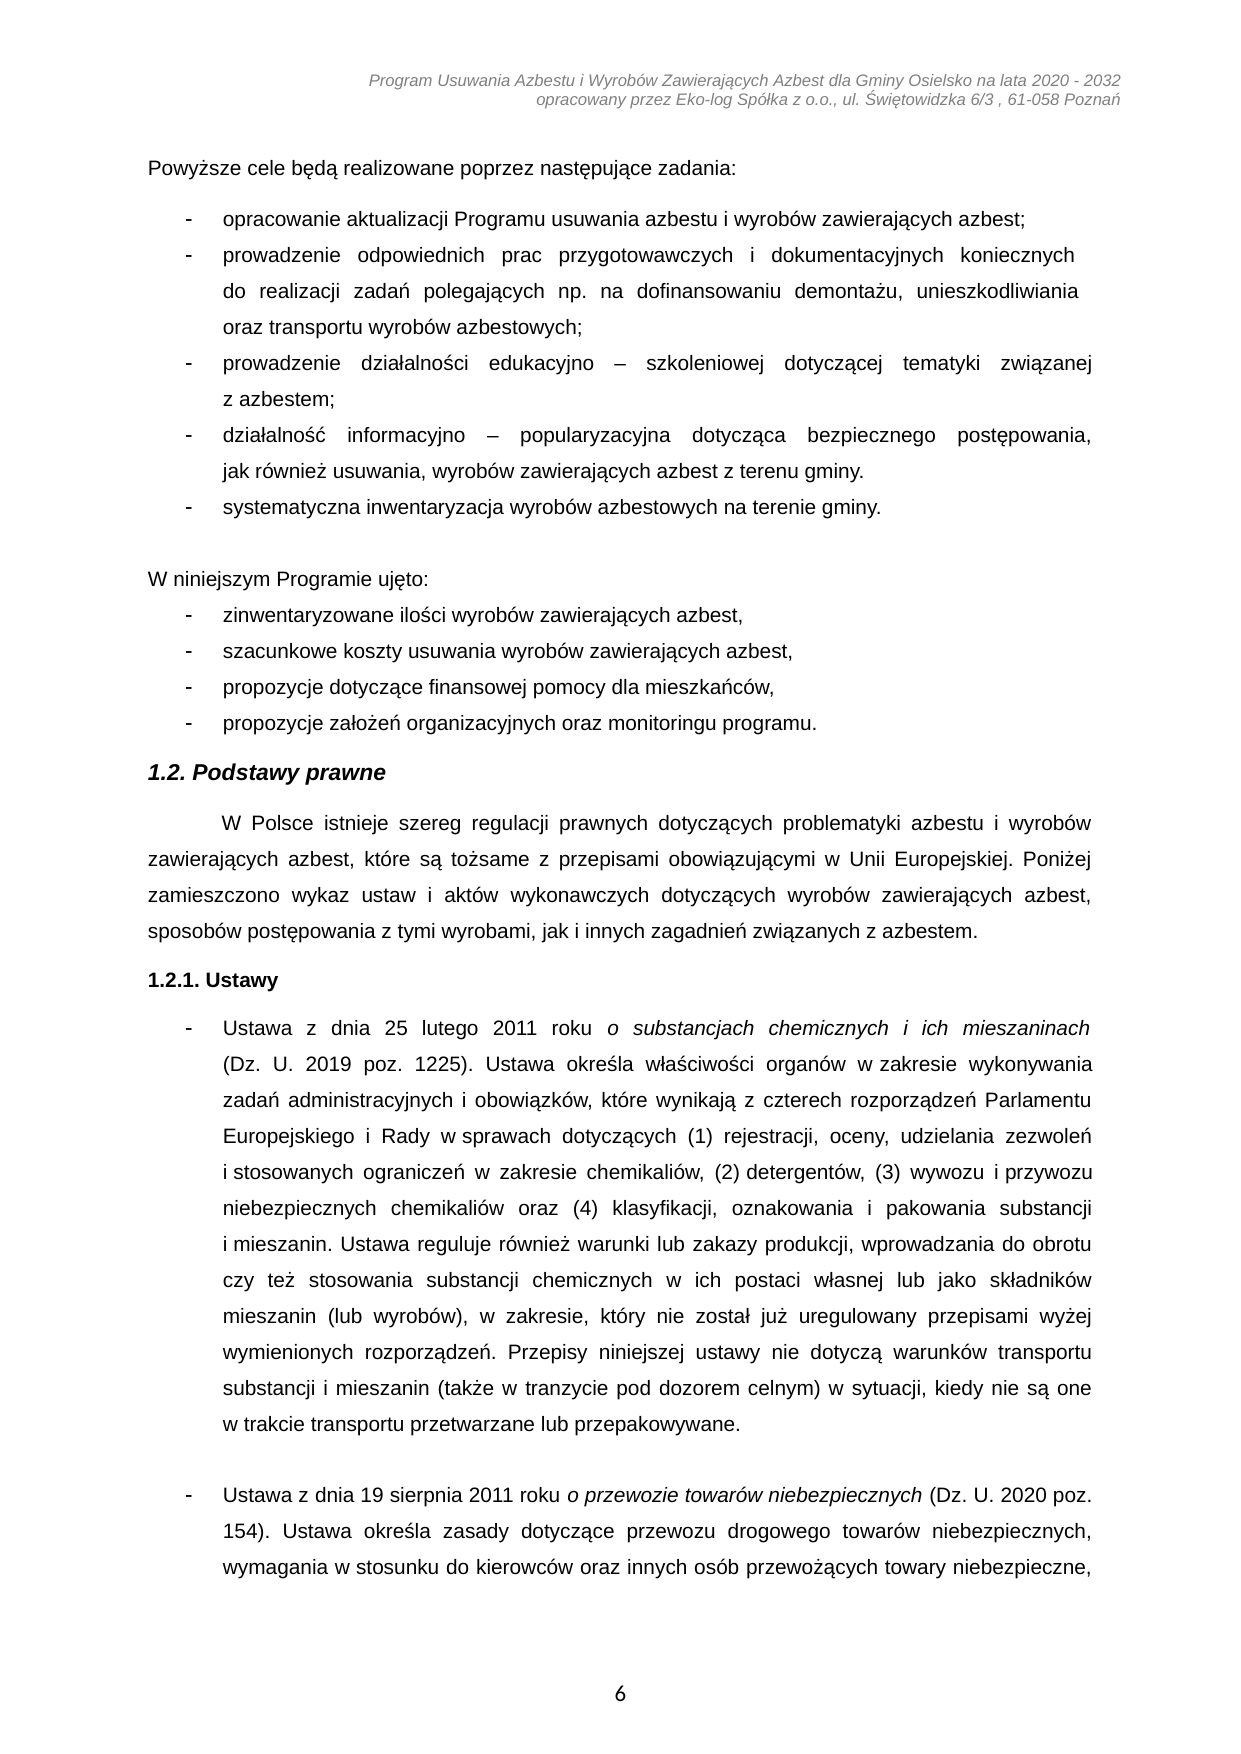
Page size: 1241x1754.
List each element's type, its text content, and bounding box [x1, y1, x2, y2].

list opracowanie aktualizacji Programu usuwania azbestu i wyrobów zawierających azbest; [185, 207, 1093, 231]
list prowadzenie odpowiednich prac przygotowawczych i dokumentacyjnych koniecznych do realizacji zadań polegających np. na dofinansowaniu demontażu, unieszkodliwiania oraz transportu wyrobów azbestowych; [185, 243, 1093, 339]
text 1.2.1. Ustawy [148, 967, 1093, 991]
list Ustawa z dnia 25 lutego 2011 roku o substancjach chemicznych i ich mieszaninach (Dz. U. 2019 poz. 1225). Ustawa określa właściwości organów w zakresie wykonywania zadań administracyjnych i obowiązków, które wynikają z czterech rozporządzeń Parlamentu Europejskiego i Rady w sprawach dotyczących (1) rejestracji, oceny, udzielania zezwoleń i stosowanych ograniczeń w zakresie chemikaliów, (2) detergentów, (3) wywozu i przywozu niebezpiecznych chemikaliów oraz (4) klasyfikacji, oznakowania i pakowania substancji i mieszanin. Ustawa reguluje również warunki lub zakazy produkcji, wprowadzania do obrotu czy też stosowania substancji chemicznych w ich postaci własnej lub jako składników mieszanin (lub wyrobów), w zakresie, który nie został już uregulowany przepisami wyżej wymienionych rozporządzeń. Przepisy niniejszej ustawy nie dotyczą warunków transportu substancji i mieszanin (także w tranzycie pod dozorem celnym) w sytuacji, kiedy nie są one w trakcie transportu przetwarzane lub przepakowywane. [185, 1016, 1093, 1435]
text W niniejszym Programie ujęto: [148, 567, 1093, 591]
list działalność informacyjno – popularyzacyjna dotycząca bezpiecznego postępowania, jak również usuwania, wyrobów zawierających azbest z terenu gminy. [185, 423, 1093, 483]
text W Polsce istnieje szereg regulacji prawnych dotyczących problematyki azbestu i wyrobów zawierających azbest, które są tożsame z przepisami obowiązującymi w Unii Europejskiej. Poniżej zamieszczono wykaz ustaw i aktów wykonawczych dotyczących wyrobów zawierających azbest, sposobów postępowania z tymi wyrobami, jak i innych zagadnień związanych z azbestem. [148, 811, 1093, 943]
list szacunkowe koszty usuwania wyrobów zawierających azbest, [185, 639, 1093, 663]
list systematyczna inwentaryzacja wyrobów azbestowych na terenie gminy. [185, 495, 1093, 519]
list propozycje założeń organizacyjnych oraz monitoringu programu. [185, 711, 1093, 735]
text 1.2. Podstawy prawne [148, 759, 1093, 786]
list propozycje dotyczące finansowej pomocy dla mieszkańców, [185, 675, 1093, 699]
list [185, 1483, 1093, 1579]
text Powyższe cele będą realizowane poprzez następujące zadania: [148, 156, 1093, 180]
list prowadzenie działalności edukacyjno – szkoleniowej dotyczącej tematyki związanej z azbestem; [185, 351, 1093, 411]
list zinwentaryzowane ilości wyrobów zawierających azbest, [185, 603, 1093, 627]
